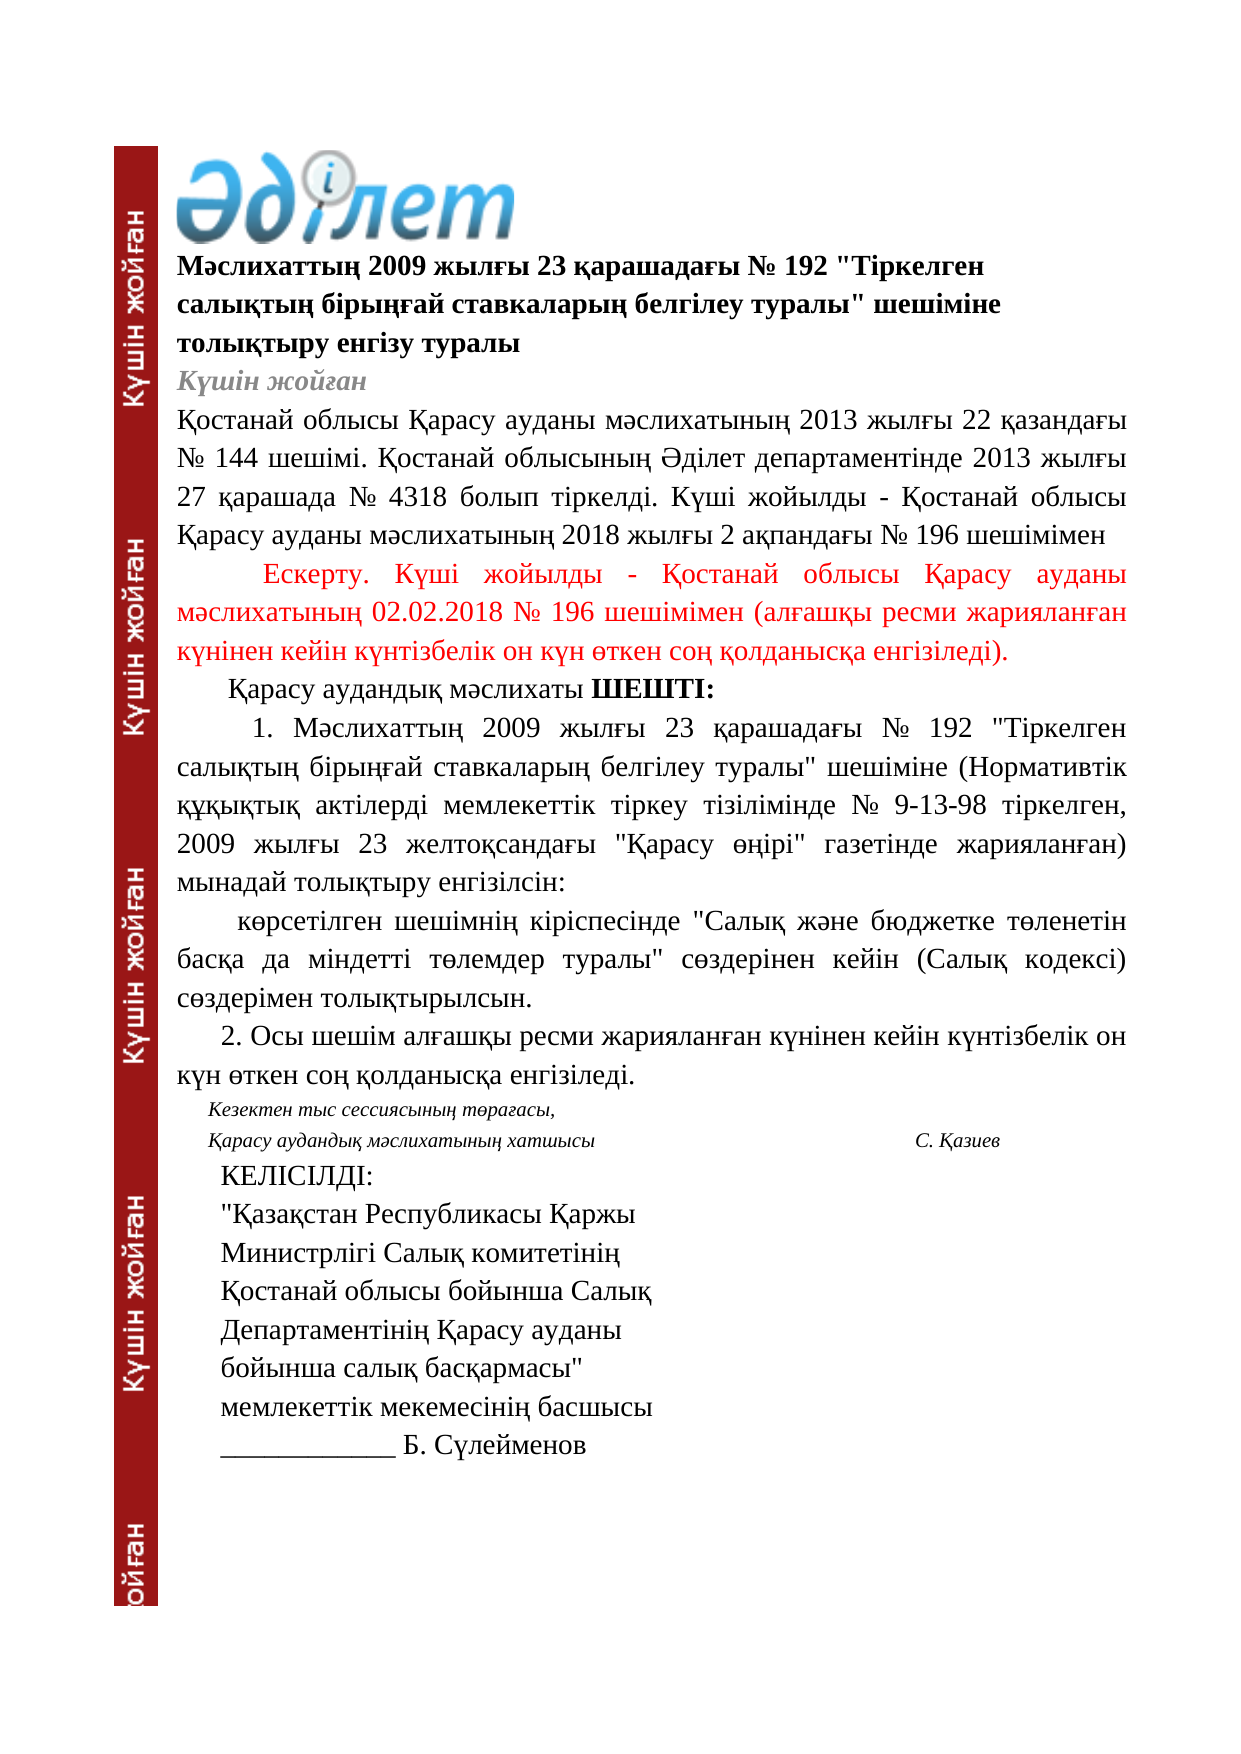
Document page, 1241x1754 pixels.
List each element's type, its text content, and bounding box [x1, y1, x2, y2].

text КЕЛІСІЛДІ: [112, 1158, 1128, 1191]
text 1. Мәслихаттың 2009 жылғы 23 қарашадағы № 192 "Тіркелген салықтың бірыңғай ставкаларың белгілеу туралы" шешіміне (Нормативтік құқықтық актілерді мемлекеттік тіркеу тізілімінде № 9-13-98 тіркелген, 2009 жылғы 23 желтоқсандағы "Қарасу өңірі" газетінде жарияланған) мынадай толықтыру енгізілсін: [112, 710, 1128, 898]
text Қарасу аудандық мәслихаты ШЕШТІ: [112, 672, 1128, 705]
picture [114, 705, 158, 710]
picture [114, 1091, 158, 1096]
text "Қазақстан Республикасы Қаржы [112, 1196, 1128, 1230]
text Қостанай облысы бойынша Салық [112, 1273, 1128, 1307]
picture [114, 551, 158, 556]
picture [114, 667, 158, 672]
text бойынша салық басқармасы" [112, 1350, 1128, 1384]
text көрсетілген шешімнің кіріспесінде "Салық және бюджетке төленетін басқа да міндетті төлемдер туралы" сөздерінен кейін (Салық кодексі) сөздерімен толықтырылсын. [112, 903, 1128, 1013]
picture [114, 146, 158, 248]
text мемлекеттік мекемесінің басшысы [112, 1389, 1128, 1422]
table_cell С. Қазиев [913, 1127, 1240, 1158]
picture [114, 1268, 158, 1273]
picture [114, 358, 158, 363]
text Министрлігі Салық комитетінің [112, 1235, 1128, 1268]
text Департаментінің Қарасу ауданы [112, 1312, 1128, 1345]
text Мәслихаттың 2009 жылғы 23 қарашадағы № 192 "Тіркелген салықтың бірыңғай ставкаларың белгілеу туралы" шешіміне толықтыру енгізу туралы [112, 248, 1128, 358]
picture [114, 1461, 158, 1606]
table_cell Қарасу аудандық мәслихатының хатшысы [101, 1127, 913, 1158]
picture [114, 1013, 158, 1018]
text 2. Осы шешім алғашқы ресми жарияланған күнінен кейін күнтізбелік он күн өткен соң қолданысқа енгізіледі. [112, 1018, 1128, 1091]
table_header Кезектен тыс сессиясының төрағасы, [101, 1096, 1240, 1127]
picture [114, 397, 158, 402]
text Күшін жойған [112, 363, 1128, 397]
picture [176, 150, 515, 244]
text Қостанай облысы Қарасу ауданы мәслихатының 2013 жылғы 22 қазандағы № 144 шешімі. Қостанай облысының Әділет департаментінде 2013 жылғы 27 қарашада № 4318 болып тіркелді. Күші жойылды - Қостанай облысы Қарасу ауданы мәслихатының 2018 жылғы 2 ақпандағы № 196 шешімімен [112, 402, 1128, 551]
picture [114, 1191, 158, 1196]
text ____________ Б. Сүлейменов [112, 1427, 1128, 1461]
picture [114, 1345, 158, 1350]
picture [114, 1384, 158, 1389]
picture [114, 1422, 158, 1427]
picture [114, 1307, 158, 1312]
picture [114, 898, 158, 903]
text Ескерту. Күші жойылды - Қостанай облысы Қарасу ауданы мәслихатының 02.02.2018 № 196 шешімімен (алғашқы ресми жарияланған күнінен кейін күнтізбелік он күн өткен соң қолданысқа енгізіледі). [112, 556, 1128, 667]
picture [114, 1230, 158, 1235]
